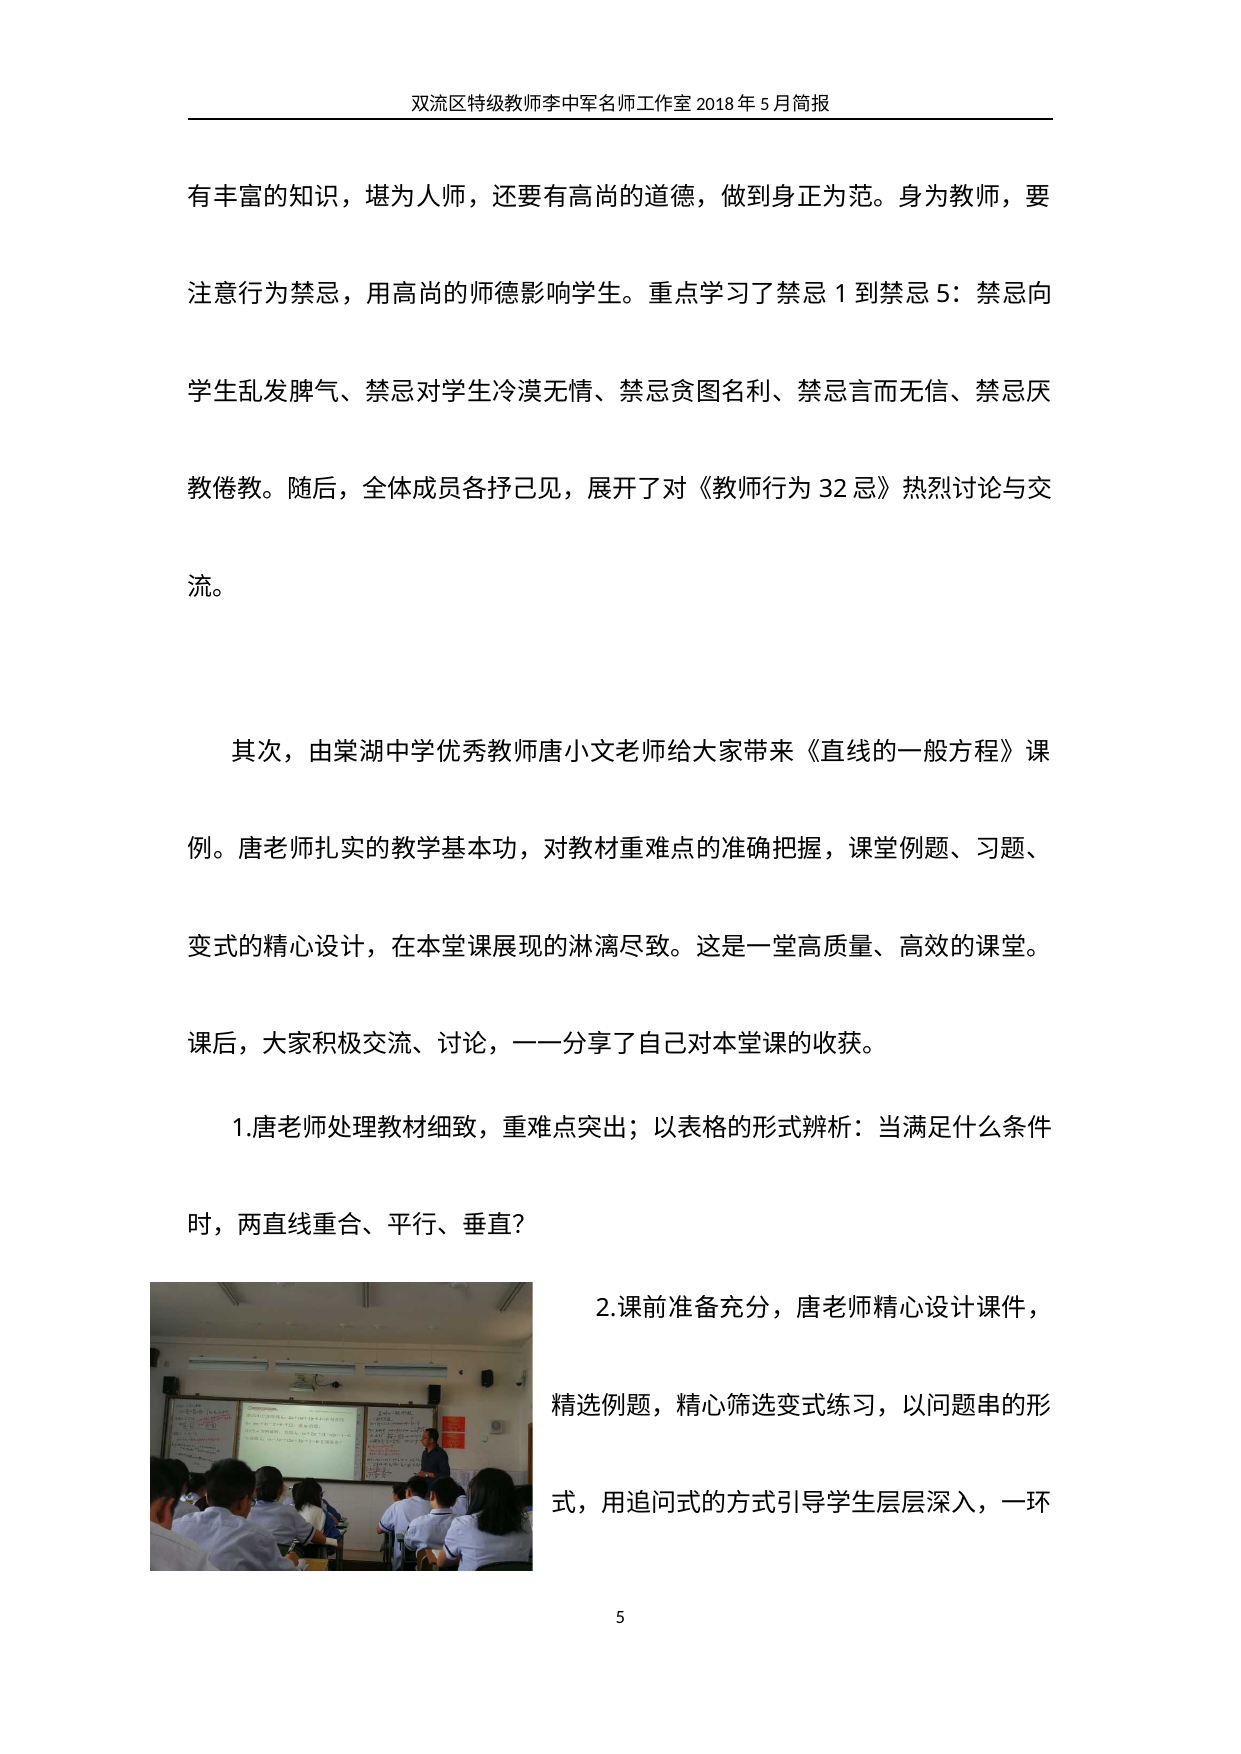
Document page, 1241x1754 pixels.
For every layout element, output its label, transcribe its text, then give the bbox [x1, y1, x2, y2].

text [187, 1273, 1053, 1533]
text 其次，由棠湖中学优秀教师唐小文老师给大家带来《直线的一般方程》课例。唐老师扎实的教学基本功，对教材重难点的准确把握，课堂例题、习题、变式的精心设计，在本堂课展现的淋漓尽致。这是一堂高质量、高效的课堂。课后，大家积极交流、讨论，一一分享了自己对本堂课的收获。 [187, 717, 1053, 1074]
picture [150, 1282, 533, 1571]
text 1.唐老师处理教材细致，重难点突出；以表格的形式辨析：当满足什么条件时，两直线重合、平行、垂直？ [187, 1093, 1053, 1255]
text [187, 162, 1053, 617]
